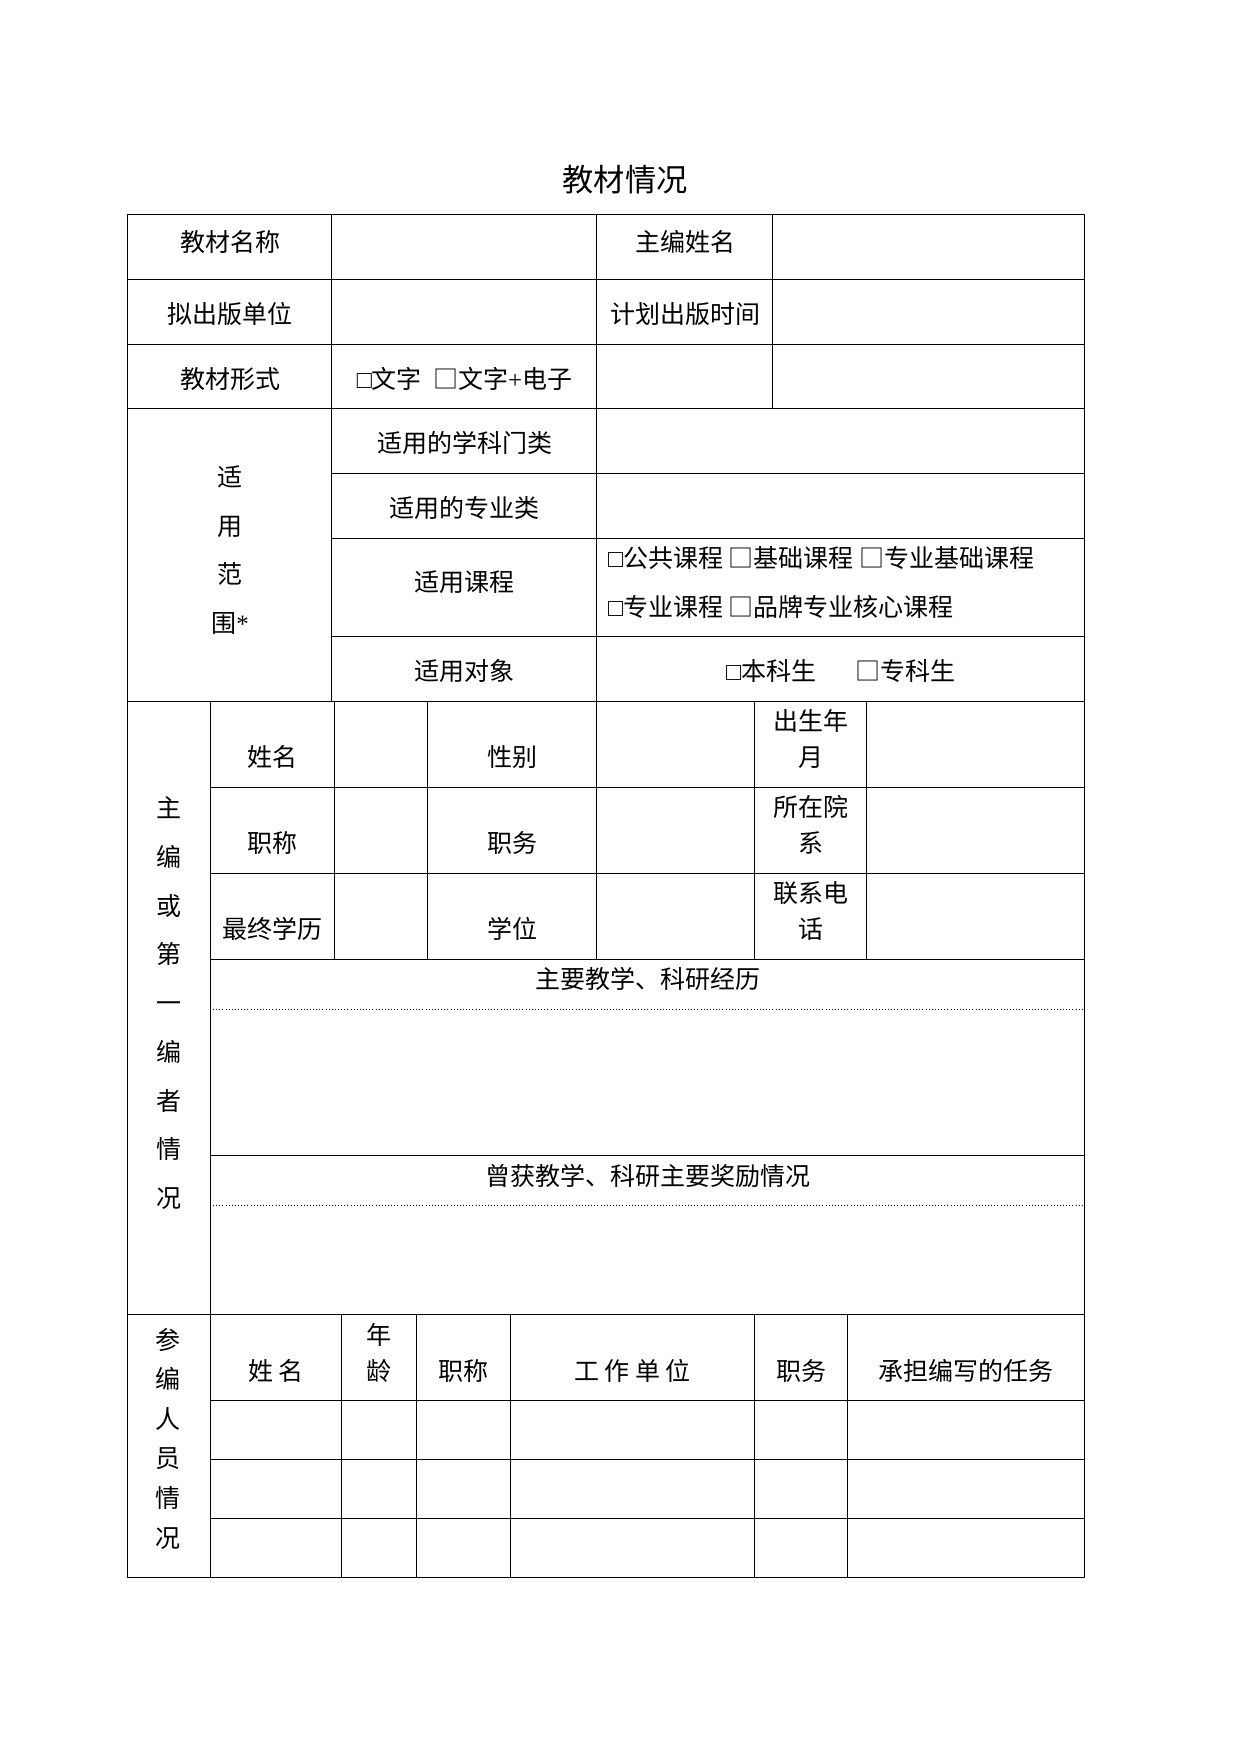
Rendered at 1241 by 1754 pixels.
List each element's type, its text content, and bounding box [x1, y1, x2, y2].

table_cell [867, 702, 1084, 787]
table_cell [755, 1401, 847, 1459]
table_cell 参 编 人 员 情 况 [128, 1315, 210, 1577]
table_cell [211, 1460, 341, 1518]
table_cell 最终学历 [211, 874, 334, 959]
table_cell 联系电话 [755, 874, 866, 959]
table_cell 学位 [428, 874, 596, 959]
table_cell 适 用 范 围* [128, 409, 331, 701]
table_cell 所在院系 [755, 788, 866, 873]
table_cell 职务 [755, 1315, 847, 1400]
table_cell [597, 345, 772, 408]
table_cell 职称 [417, 1315, 510, 1400]
table_cell 年 龄 [342, 1315, 416, 1400]
table_cell [417, 1519, 510, 1577]
table_header [332, 215, 596, 279]
table_cell [597, 474, 1084, 537]
table_cell [335, 702, 427, 787]
table_cell [597, 409, 1084, 473]
table_cell [848, 1519, 1084, 1577]
table_header 主编姓名 [597, 215, 772, 279]
table_cell [211, 1205, 1084, 1314]
table_cell [867, 788, 1084, 873]
table_cell [773, 280, 1084, 343]
table_cell [211, 1401, 341, 1459]
table_cell 姓 名 [211, 1315, 341, 1400]
table_cell 适用的学科门类 [332, 409, 596, 473]
table_cell [773, 345, 1084, 408]
text 教材情况 [165, 148, 1084, 202]
table_cell 工 作 单 位 [511, 1315, 754, 1400]
table_cell 性别 [428, 702, 596, 787]
table_cell 计划出版时间 [597, 280, 772, 343]
table_cell 教材形式 [128, 345, 331, 408]
table_cell [755, 1460, 847, 1518]
table_cell 拟出版单位 [128, 280, 331, 343]
table_cell [597, 874, 754, 959]
table_cell 适用对象 [332, 637, 596, 701]
table_cell [417, 1460, 510, 1518]
table_cell [342, 1401, 416, 1459]
table_cell □公共课程 □基础课程 □专业基础课程 □专业课程 □品牌专业核心课程 [597, 539, 1084, 636]
table_cell 适用课程 [332, 539, 596, 636]
table_cell [511, 1401, 754, 1459]
table_cell [342, 1460, 416, 1518]
table_cell [417, 1401, 510, 1459]
table_cell [211, 1519, 341, 1577]
table_cell [511, 1519, 754, 1577]
table_cell □文字 □文字+电子 [332, 345, 596, 408]
table_cell 职务 [428, 788, 596, 873]
table_cell [335, 788, 427, 873]
table_cell 主要教学、科研经历 [211, 960, 1084, 1008]
table_cell [511, 1460, 754, 1518]
table_cell [755, 1519, 847, 1577]
table_header 教材名称 [128, 215, 331, 279]
table_cell 承担编写的任务 [848, 1315, 1084, 1400]
table_cell [342, 1519, 416, 1577]
table_cell 主 编 或 第 一 编 者 情 况 [128, 702, 210, 1314]
table_cell 适用的专业类 [332, 474, 596, 537]
table_cell 职称 [211, 788, 334, 873]
table_cell 出生年月 [755, 702, 866, 787]
table_cell [335, 874, 427, 959]
table_header [773, 215, 1084, 279]
table_cell [332, 280, 596, 343]
table_cell [867, 874, 1084, 959]
table_cell [848, 1401, 1084, 1459]
table_cell [211, 1009, 1084, 1155]
table_cell [597, 788, 754, 873]
table_cell 姓名 [211, 702, 334, 787]
table_cell 曾获教学、科研主要奖励情况 [211, 1156, 1084, 1205]
table_cell □本科生 □专科生 [597, 637, 1084, 701]
table_cell [597, 702, 754, 787]
table_cell [848, 1460, 1084, 1518]
